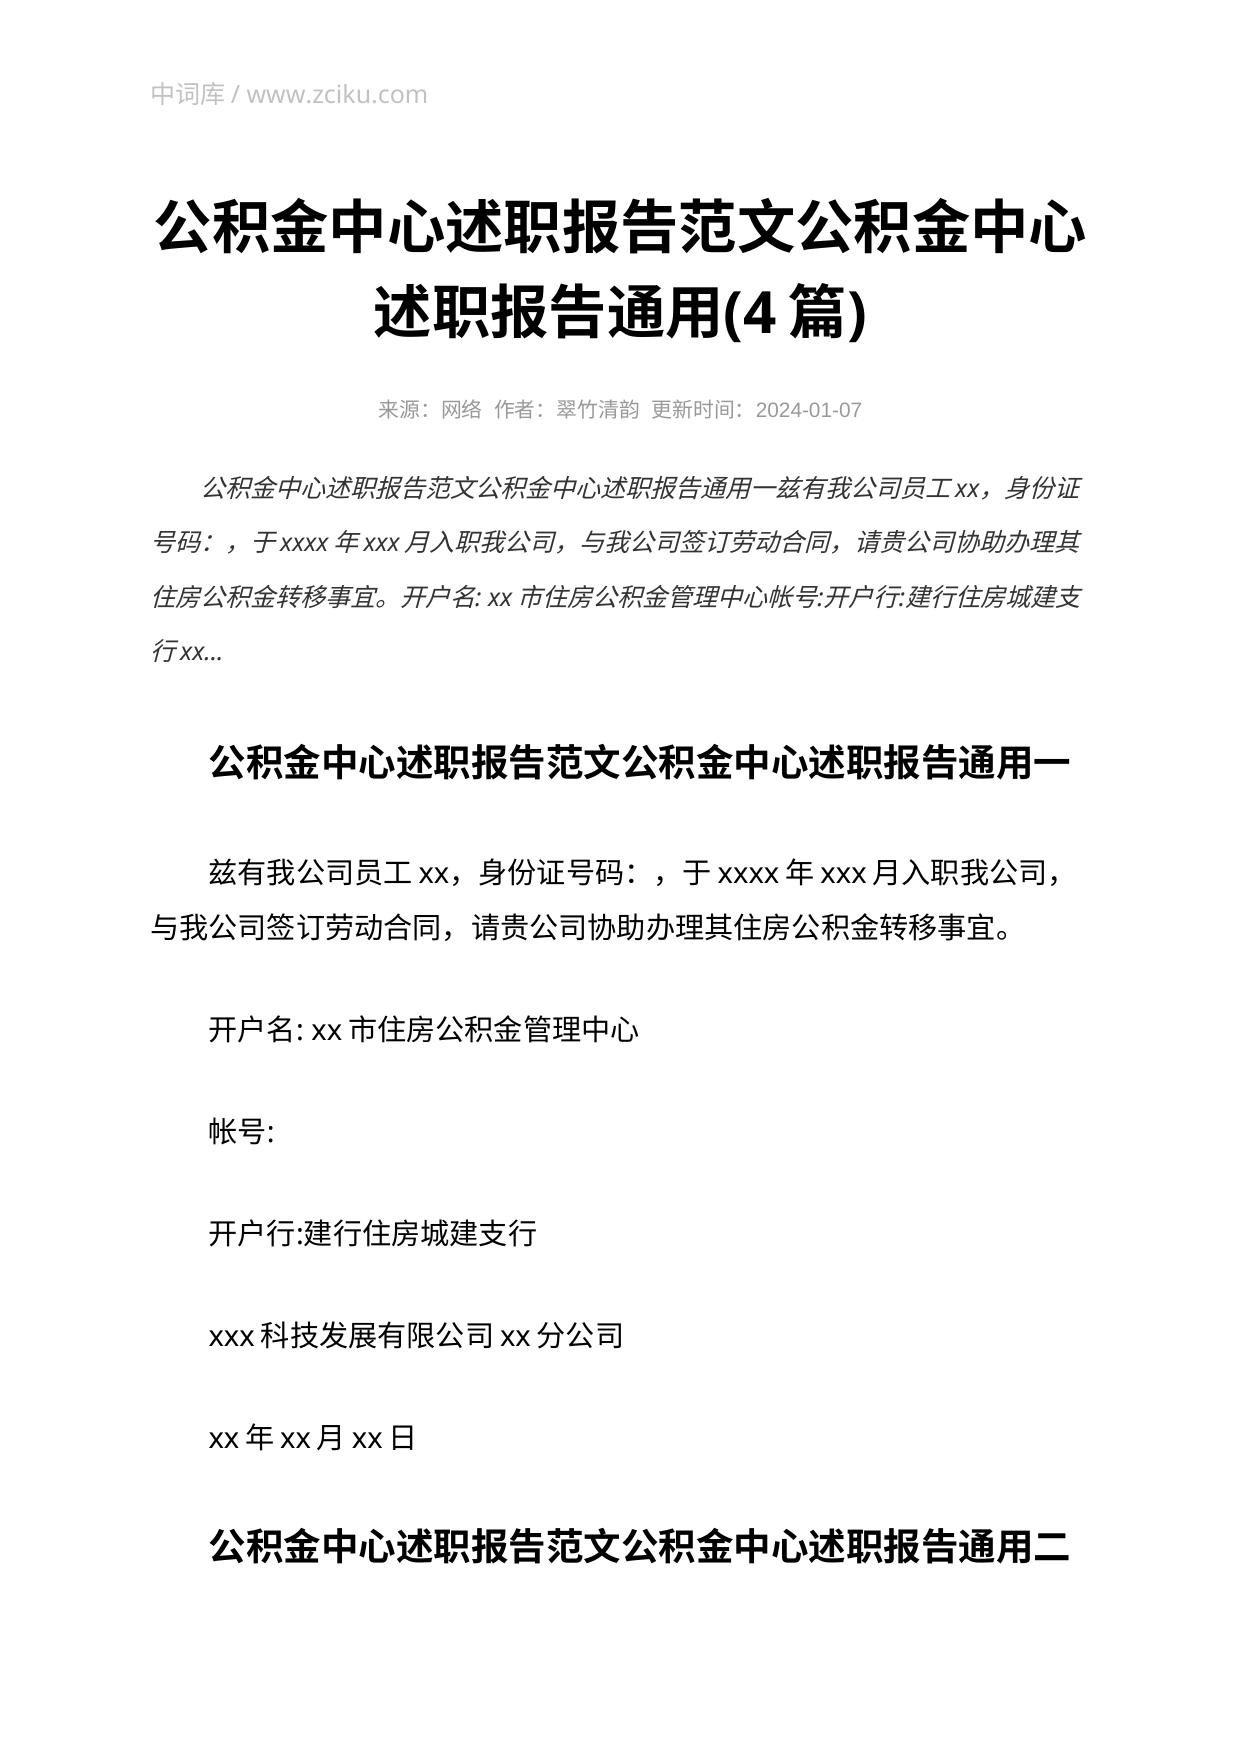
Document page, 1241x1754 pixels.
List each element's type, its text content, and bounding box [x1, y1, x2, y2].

text 开户行:建行住房城建支行 [150, 1211, 1090, 1253]
text 来源：网络 作者：翠竹清韵 更新时间：2024-01-07 [150, 397, 1090, 421]
text 兹有我公司员工xx，身份证号码：，于xxxx年xxx月入职我公司，与我公司签订劳动合同，请贵公司协助办理其住房公积金转移事宜。 [150, 850, 1090, 947]
text 公积金中心述职报告范文公积金中心述职报告通用一 [150, 733, 1090, 787]
text xxx科技发展有限公司xx分公司 [150, 1313, 1090, 1355]
text 开户名: xx市住房公积金管理中心 [150, 1007, 1090, 1049]
text xx年xx月xx日 [150, 1415, 1090, 1457]
text 帐号: [150, 1109, 1090, 1151]
text 公积金中心述职报告范文公积金中心述职报告通用一兹有我公司员工xx，身份证号码：，于xxxx年xxx月入职我公司，与我公司签订劳动合同，请贵公司协助办理其住房公积金转移事宜。开户名: xx市住房公积金管理中心帐号:开户行:建行住房城建支行xx... [150, 468, 1090, 668]
subtitle 公积金中心述职报告范文公积金中心述职报告通用(4篇) [150, 181, 1090, 351]
text 公积金中心述职报告范文公积金中心述职报告通用二 [150, 1517, 1090, 1571]
